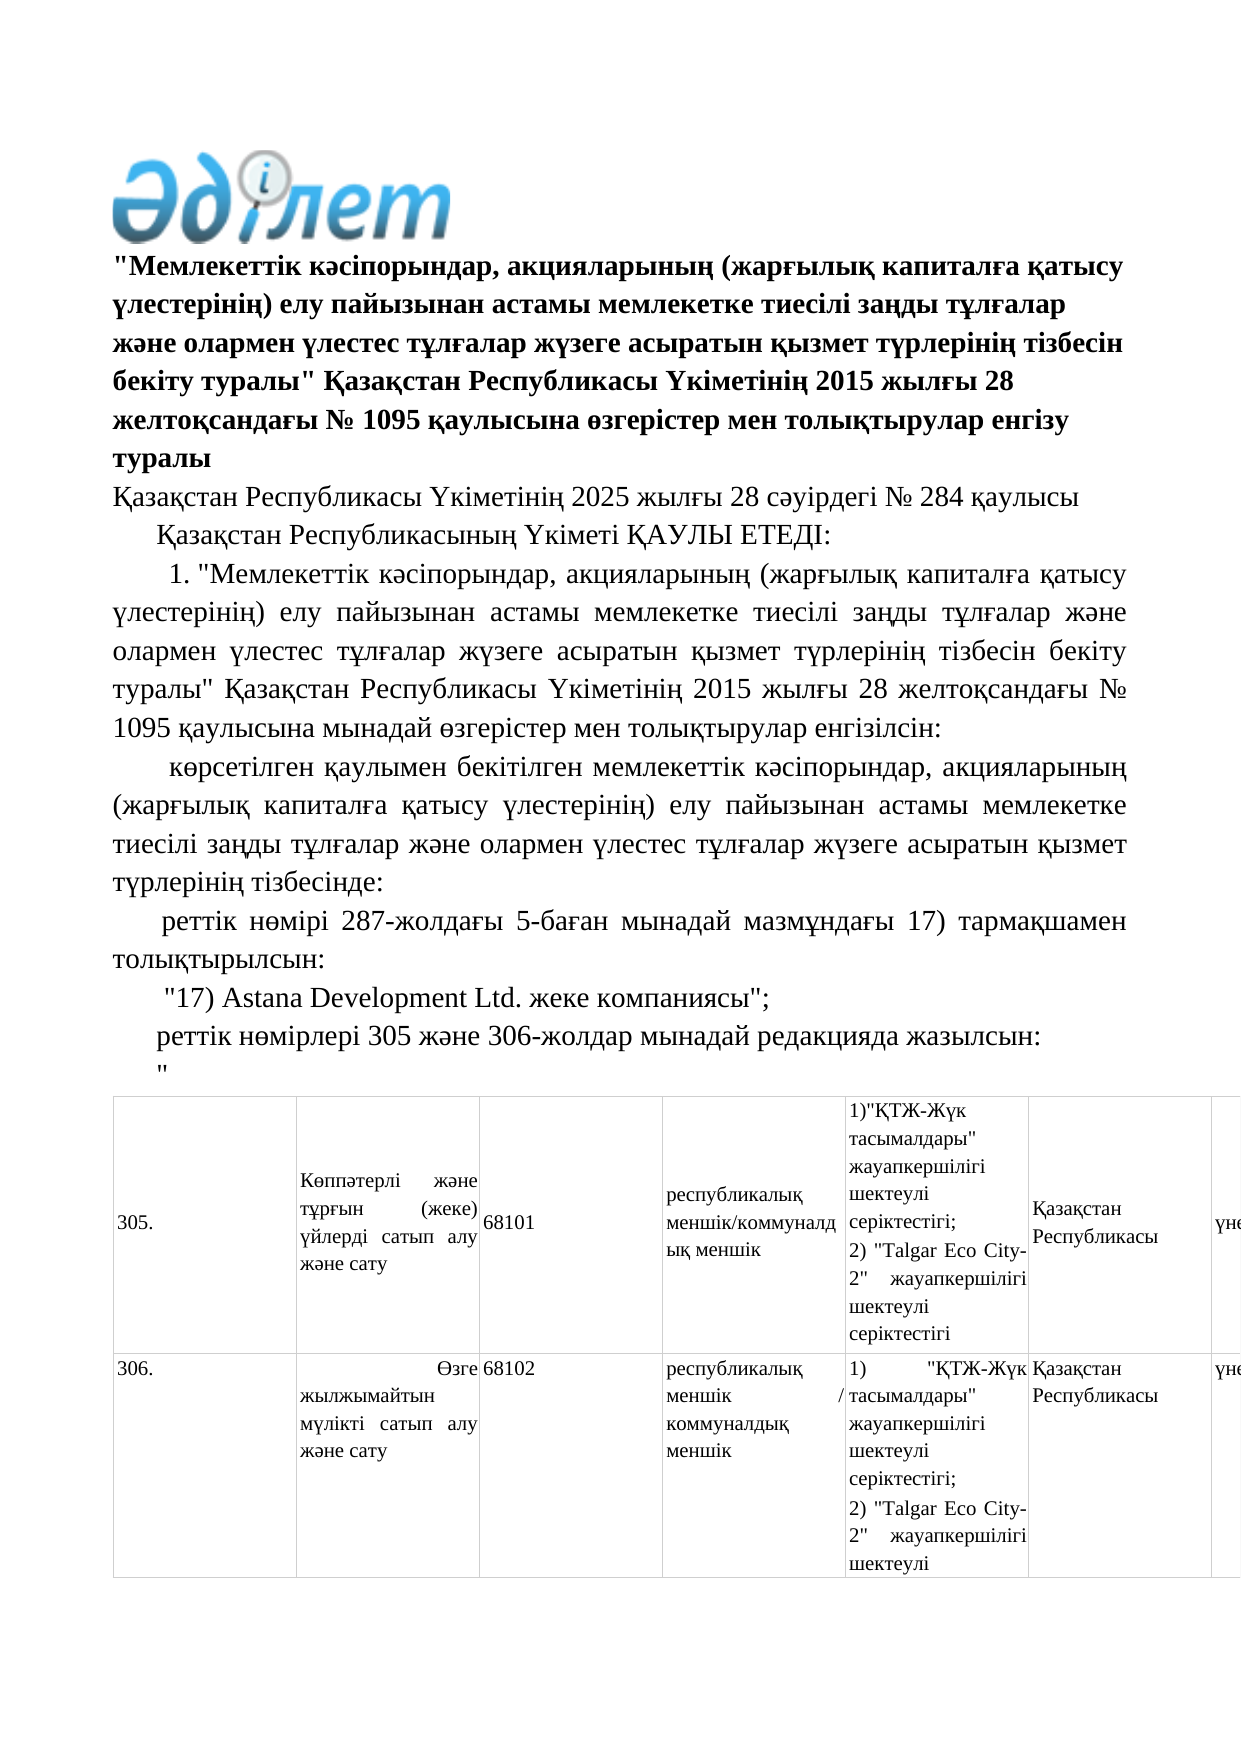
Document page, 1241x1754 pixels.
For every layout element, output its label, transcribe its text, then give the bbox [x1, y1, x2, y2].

text Қазақстан Республикасы Үкіметінің 2025 жылғы 28 сәуірдегі № 284 қаулысы [112, 479, 1128, 512]
text "17) Astana Development Ltd. жеке компаниясы"; [112, 980, 1128, 1013]
table_header 68101 [480, 1097, 662, 1353]
text көрсетілген қаулымен бекітілген мемлекеттік кәсіпорындар, акцияларының (жарғылық капиталға қатысу үлестерiнiң) елу пайызынан астамы мемлекетке тиесілі заңды тұлғалар және олармен үлестес тұлғалар жүзеге асыратын қызмет түрлерінің тізбесінде: [112, 749, 1128, 898]
text "Мемлекеттік кәсіпорындар, акцияларының (жарғылық капиталға қатысу үлестерінің) елу пайызынан астамы мемлекетке тиесілі заңды тұлғалар және олармен үлестес тұлғалар жүзеге асыратын қызмет түрлерінің тізбесін бекіту туралы" Қазақстан Республикасы Үкіметінің 2015 жылғы 28 желтоқсандағы № 1095 қаулысына өзгерістер мен толықтырулар енгізу туралы [112, 248, 1128, 474]
table_cell 306. [114, 1354, 296, 1577]
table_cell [663, 1354, 845, 1577]
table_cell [846, 1354, 1028, 1577]
table_header Қазақстан Республикасы [1029, 1097, 1211, 1353]
table_header үнемі [1212, 1097, 1240, 1353]
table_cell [297, 1354, 479, 1577]
text " [112, 1057, 1128, 1091]
text реттік нөмірі 287-жолдағы 5-баған мынадай мазмұндағы 17) тармақшамен толықтырылсын: [112, 903, 1128, 975]
text Қазақстан Республикасының Үкіметі ҚАУЛЫ ЕТЕДІ: [112, 517, 1128, 551]
text 1. "Мемлекеттік кәсіпорындар, акцияларының (жарғылық капиталға қатысу үлестерінің) елу пайызынан астамы мемлекетке тиесілі заңды тұлғалар және олармен үлестес тұлғалар жүзеге асыратын қызмет түрлерінің тізбесін бекіту туралы" Қазақстан Республикасы Үкіметінің 2015 жылғы 28 желтоқсандағы № 1095 қаулысына мынадай өзгерістер мен толықтырулар енгізілсін: [112, 556, 1128, 744]
table_header 1)"ҚТЖ-Жүк тасымалдары" жауапкершілігі шектеулі серіктестігі; 2) "Talgar Eco City-2" жауапкершілігі шектеулі серіктестігі [846, 1097, 1028, 1353]
text реттік нөмірлері 305 және 306-жолдар мынадай редакцияда жазылсын: [112, 1018, 1128, 1052]
table_header республикалық меншік/коммуналдық меншік [663, 1097, 845, 1353]
table_cell үнемі [1212, 1354, 1240, 1577]
picture [112, 150, 451, 244]
table_header 305. [114, 1097, 296, 1353]
table_header Көппәтерлі және тұрғын (жеке) үйлерді сатып алу және сату [297, 1097, 479, 1353]
table_cell 68102 [480, 1354, 662, 1577]
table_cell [1029, 1354, 1211, 1577]
